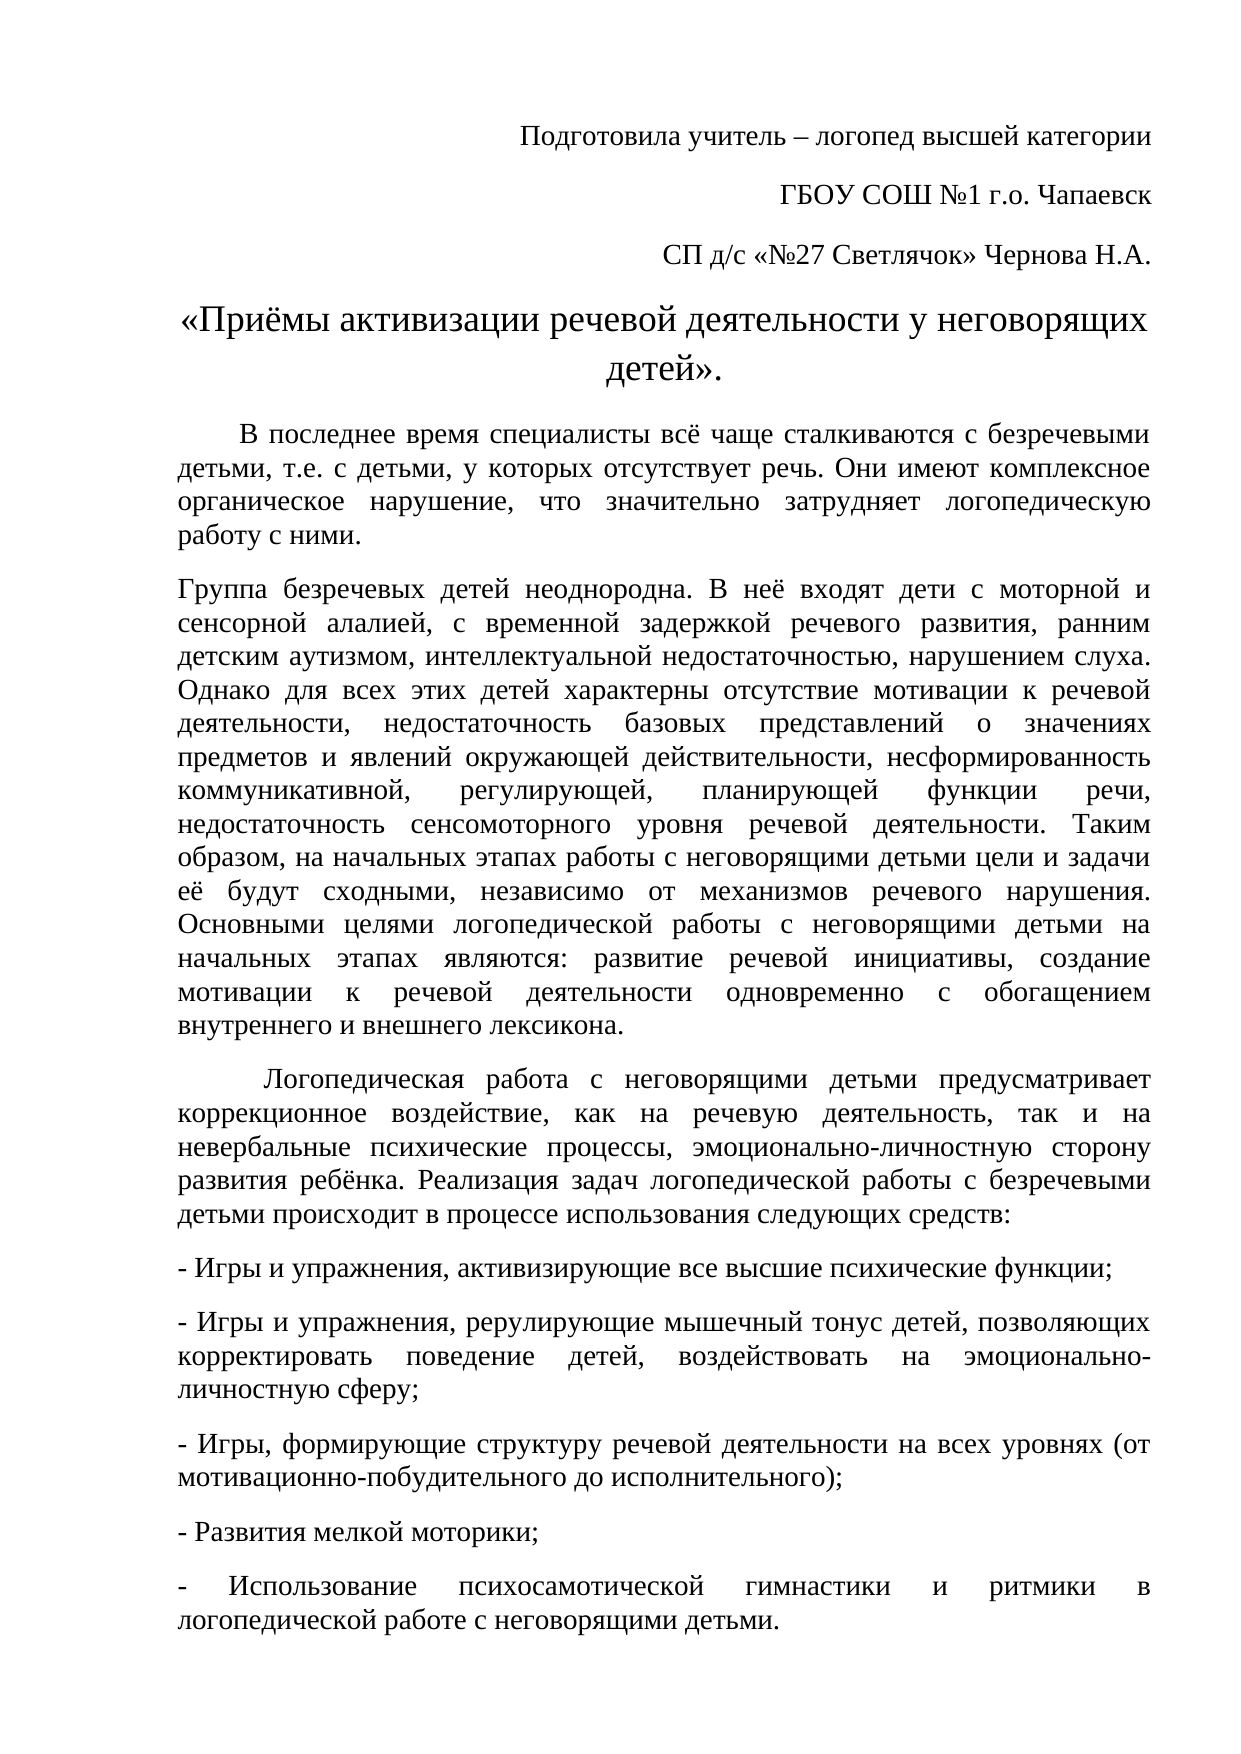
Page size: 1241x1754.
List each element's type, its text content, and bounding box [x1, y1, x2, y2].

text Логопедическая работа с неговорящими детьми предусматривает коррекционное воздействие, как на речевую деятельность, так и на невербальные психические процессы, эмоционально-личностную сторону развития ребёнка. Реализация задач логопедической работы с безречевыми детьми происходит в процессе использования следующих средств: [177, 1062, 1152, 1229]
text ГБОУ СОШ №1 г.о. Чапаевск [177, 177, 1152, 211]
text - Игры и упражнения, активизирующие все высшие психические функции; [177, 1250, 1152, 1284]
text В последнее время специалисты всё чаще сталкиваются с безречевыми детьми, т.е. с детьми, у которых отсутствует речь. Они имеют комплексное органическое нарушение, что значительно затрудняет логопедическую работу с ними. [177, 416, 1152, 550]
text Группа безречевых детей неоднородна. В неё входят дети с моторной и сенсорной алалией, с временной задержкой речевого развития, ранним детским аутизмом, интеллектуальной недостаточностью, нарушением слуха. Однако для всех этих детей характерны отсутствие мотивации к речевой деятельности, недостаточность базовых представлений о значениях предметов и явлений окружающей действительности, несформированность коммуникативной, регулирующей, планирующей функции речи, недостаточность сенсомоторного уровня речевой деятельности. Таким образом, на начальных этапах работы с неговорящими детьми цели и задачи её будут сходными, независимо от механизмов речевого нарушения. Основными целями логопедической работы с неговорящими детьми на начальных этапах являются: развитие речевой инициативы, создание мотивации к речевой деятельности одновременно с обогащением внутреннего и внешнего лексикона. [177, 571, 1152, 1041]
text - Развития мелкой моторики; [177, 1514, 1152, 1547]
text - Игры, формирующие структуру речевой деятельности на всех уровнях (от мотивационно-побудительного до исполнительного); [177, 1426, 1152, 1493]
text Подготовила учитель – логопед высшей категории [177, 118, 1152, 152]
text СП д/с «№27 Светлячок» Чернова Н.А. [177, 237, 1152, 270]
text - Игры и упражнения, рерулирующие мышечный тонус детей, позволяющих корректировать поведение детей, воздействовать на эмоционально-личностную сферу; [177, 1304, 1152, 1405]
text «Приёмы активизации речевой деятельности у неговорящих детей». [177, 296, 1152, 389]
text - Использование психосамотической гимнастики и ритмики в логопедической работе с неговорящими детьми. [177, 1568, 1152, 1635]
